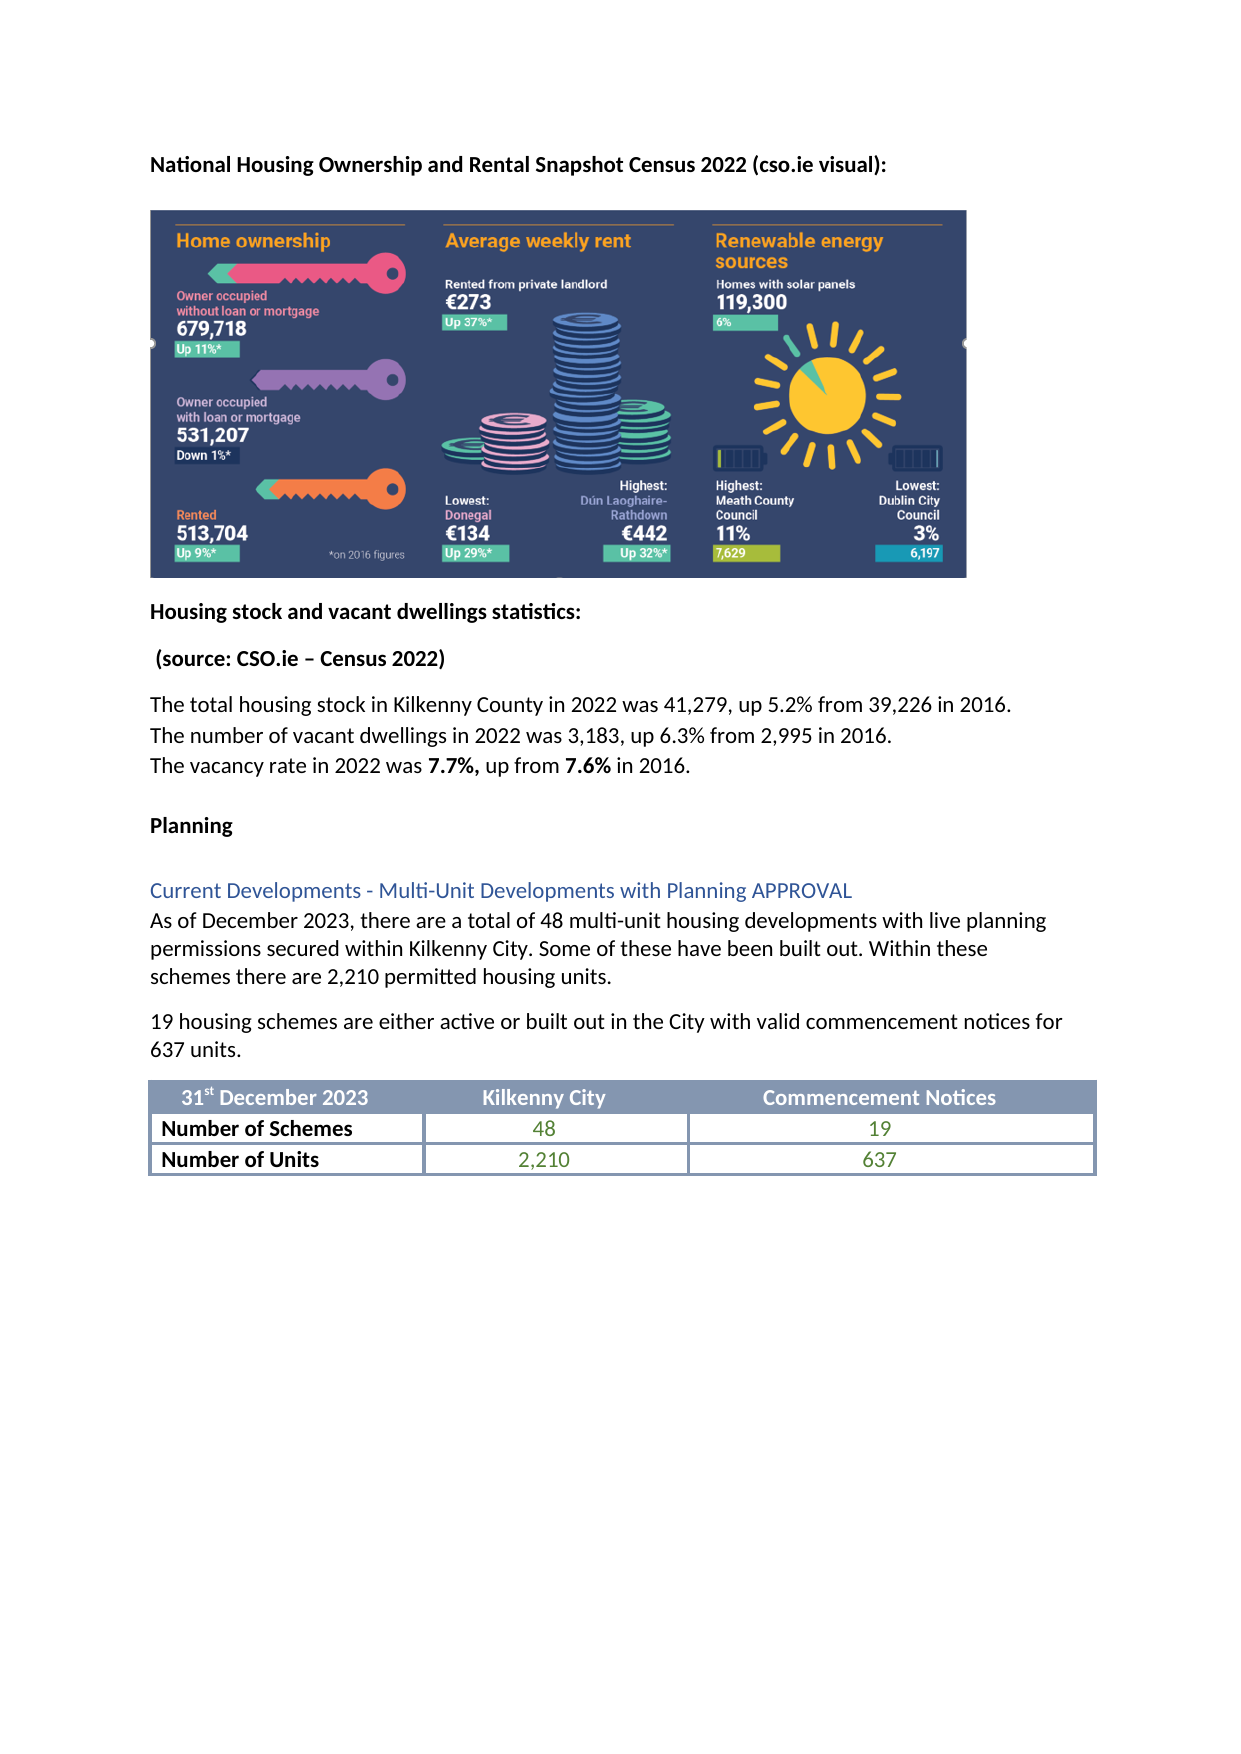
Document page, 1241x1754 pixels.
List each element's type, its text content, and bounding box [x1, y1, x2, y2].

table_header Commencement Notices [690, 1083, 1093, 1111]
text The number of vacant dwellings in 2022 was 3,183, up 6.3% from 2,995 in 2016. [150, 721, 1090, 749]
table_header 31st December 2023 [152, 1083, 422, 1111]
text The total housing stock in Kilkenny County in 2022 was 41,279, up 5.2% from 39,226 in 2016. [150, 691, 1090, 718]
subtitle Current Developments - Multi-Unit Developments with Planning APPROVAL [150, 876, 1090, 904]
text (source: CSO.ie – Census 2022) [150, 644, 1090, 672]
table_cell Number of Schemes [152, 1114, 422, 1142]
text The vacancy rate in 2022 was 7.7%, up from 7.6% in 2016. [150, 751, 1090, 779]
table_cell 19 [690, 1114, 1093, 1142]
text National Housing Ownership and Rental Snapshot Census 2022 (cso.ie visual): [150, 150, 1090, 178]
table_cell Number of Units [152, 1145, 422, 1173]
table_cell 48 [426, 1114, 687, 1142]
table_header Kilkenny City [426, 1083, 687, 1111]
picture [150, 210, 967, 578]
text 19 housing schemes are either active or built out in the City with valid commencement notices for 637 units. [150, 1007, 1066, 1063]
text Housing stock and vacant dwellings statistics: [150, 597, 1090, 625]
text Planning [150, 811, 1090, 839]
table_cell 2,210 [426, 1145, 687, 1173]
table_cell 637 [690, 1145, 1093, 1173]
text As of December 2023, there are a total of 48 multi-unit housing developments with live planning permissions secured within Kilkenny City. Some of these have been built out. Within these schemes there are 2,210 permitted housing units. [150, 906, 1066, 990]
